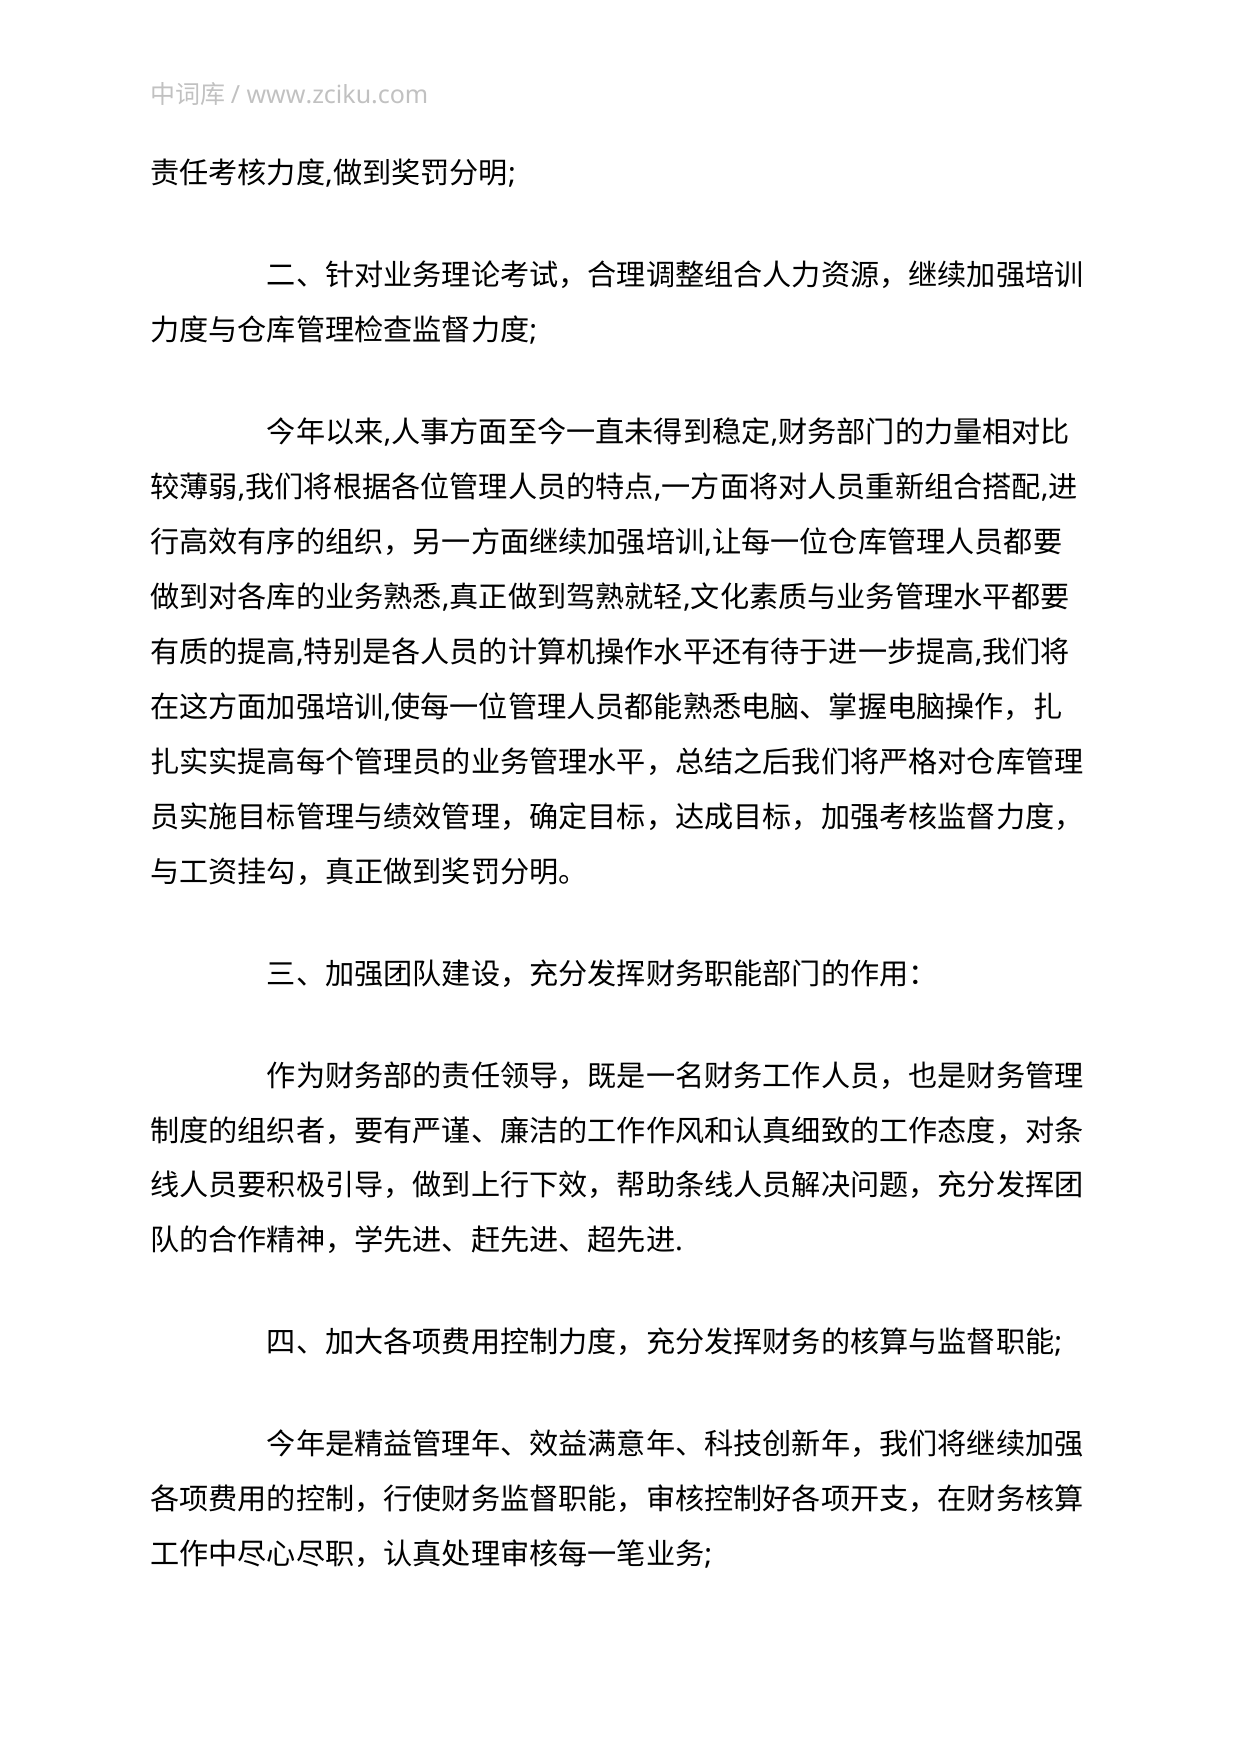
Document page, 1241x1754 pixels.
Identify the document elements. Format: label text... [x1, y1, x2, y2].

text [150, 150, 1090, 192]
text 三、加强团队建设，充分发挥财务职能部门的作用： [150, 950, 1090, 993]
text 今年以来,人事方面至今一直未得到稳定,财务部门的力量相对比较薄弱,我们将根据各位管理人员的特点,一方面将对人员重新组合搭配,进行高效有序的组织，另一方面继续加强培训,让每一位仓库管理人员都要做到对各库的业务熟悉,真正做到驾熟就轻,文化素质与业务管理水平都要有质的提高,特别是各人员的计算机操作水平还有待于进一步提高,我们将在这方面加强培训,使每一位管理人员都能熟悉电脑、掌握电脑操作，扎扎实实提高每个管理员的业务管理水平，总结之后我们将严格对仓库管理员实施目标管理与绩效管理，确定目标，达成目标，加强考核监督力度，与工资挂勾，真正做到奖罚分明。 [150, 409, 1090, 891]
text 二、针对业务理论考试，合理调整组合人力资源，继续加强培训力度与仓库管理检查监督力度; [150, 252, 1090, 349]
text 今年是精益管理年、效益满意年、科技创新年，我们将继续加强各项费用的控制，行使财务监督职能，审核控制好各项开支，在财务核算工作中尽心尽职，认真处理审核每一笔业务; [150, 1421, 1090, 1573]
text 四、加大各项费用控制力度，充分发挥财务的核算与监督职能; [150, 1319, 1090, 1361]
text 作为财务部的责任领导，既是一名财务工作人员，也是财务管理制度的组织者，要有严谨、廉洁的工作作风和认真细致的工作态度，对条线人员要积极引导，做到上行下效，帮助条线人员解决问题，充分发挥团队的合作精神，学先进、赶先进、超先进. [150, 1052, 1090, 1259]
